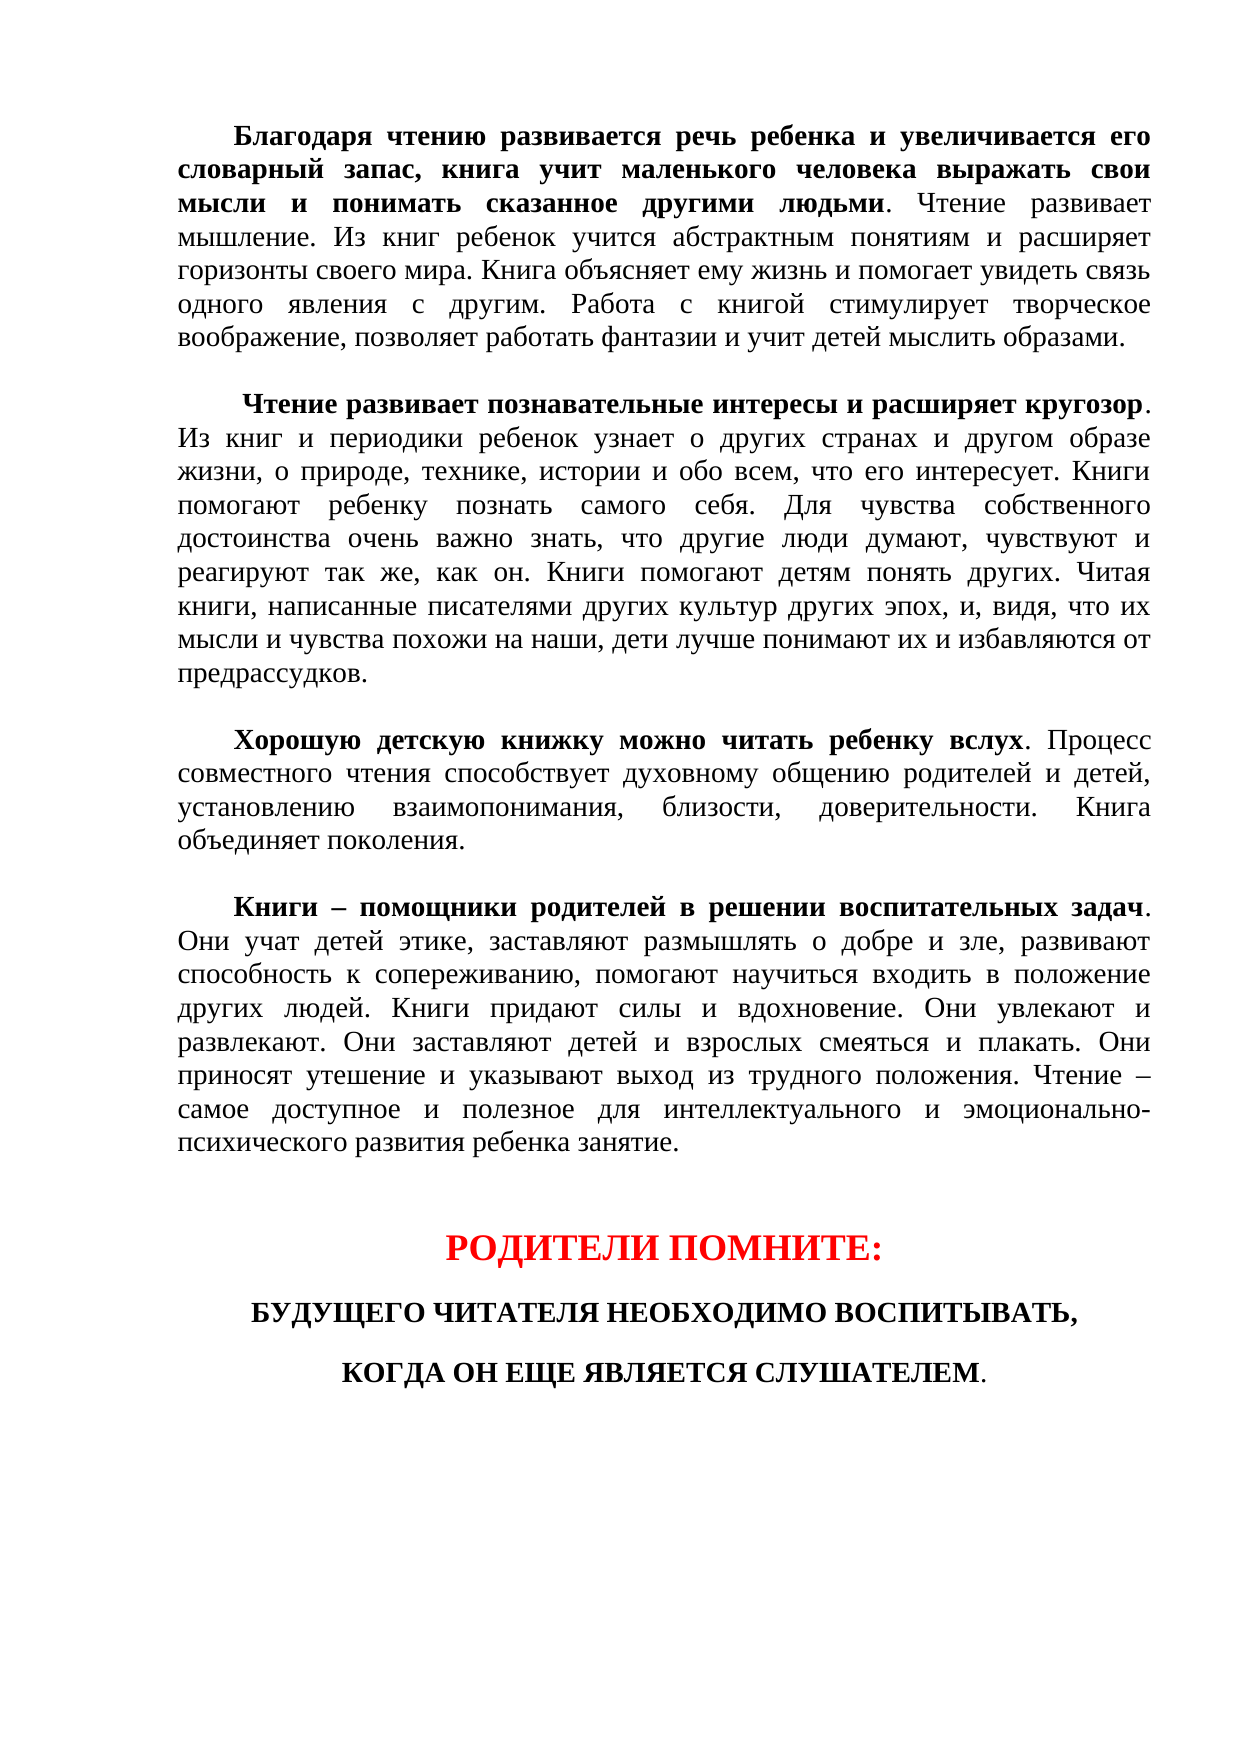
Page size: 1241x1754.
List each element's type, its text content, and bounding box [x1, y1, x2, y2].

text РОДИТЕЛИ ПОМНИТЕ: [177, 1225, 1152, 1268]
text Чтение развивает познавательные интересы и расширяет кругозор. Из книг и периодики ребенок узнает о других странах и другом образе жизни, о природе, технике, истории и обо всем, что его интересует. Книги помогают ребенку познать самого себя. Для чувства собственного достоинства очень важно знать, что другие люди думают, чувствуют и реагируют так же, как он. Книги помогают детям понять других. Читая книги, написанные писателями других культур других эпох, и, видя, что их мысли и чувства похожи на наши, дети лучше понимают их и избавляются от предрассудков. [177, 386, 1152, 688]
text Хорошую детскую книжку можно читать ребенку вслух. Процесс совместного чтения способствует духовному общению родителей и детей, установлению взаимопонимания, близости, доверительности. Книга объединяет поколения. [177, 722, 1152, 856]
text Благодаря чтению развивается речь ребенка и увеличивается его словарный запас, книга учит маленького человека выражать свои мысли и понимать сказанное другими людьми. Чтение развивает мышление. Из книг ребенок учится абстрактным понятиям и расширяет горизонты своего мира. Книга объясняет ему жизнь и помогает увидеть связь одного явления с другим. Работа с книгой стимулирует творческое воображение, позволяет работать фантазии и учит детей мыслить образами. [177, 118, 1152, 353]
text БУДУЩЕГО ЧИТАТЕЛЯ НЕОБХОДИМО ВОСПИТЫВАТЬ, [177, 1295, 1152, 1329]
text Книги – помощники родителей в решении воспитательных задач. Они учат детей этике, заставляют размышлять о добре и зле, развивают способность к сопереживанию, помогают научиться входить в положение других людей. Книги придают силы и вдохновение. Они увлекают и развлекают. Они заставляют детей и взрослых смеяться и плакать. Они приносят утешение и указывают выход из трудного положения. Чтение – самое доступное и полезное для интеллектуального и эмоционально-психического развития ребенка занятие. [177, 889, 1152, 1158]
text КОГДА ОН ЕЩЕ ЯВЛЯЕТСЯ СЛУШАТЕЛЕМ. [177, 1355, 1152, 1388]
